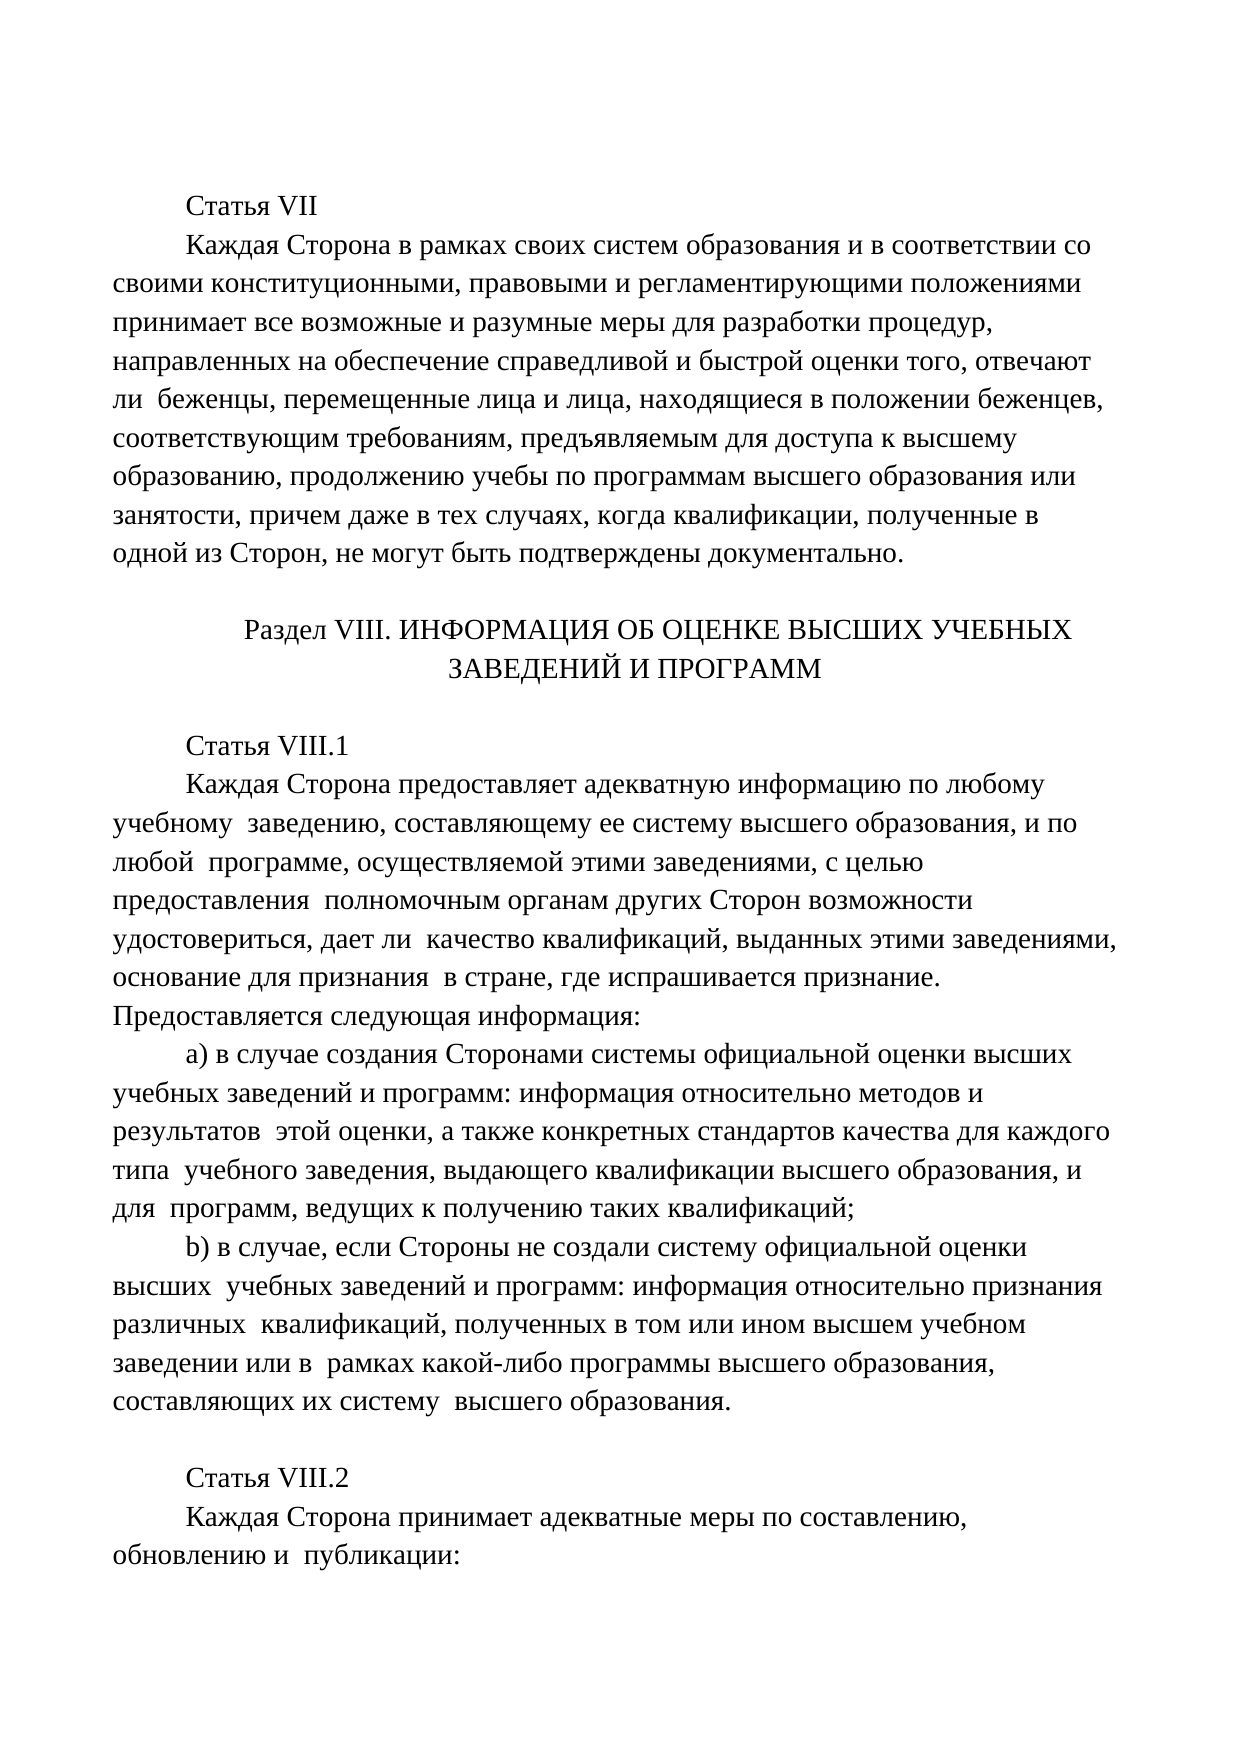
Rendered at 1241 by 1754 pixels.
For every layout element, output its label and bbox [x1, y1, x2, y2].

text [112, 150, 1128, 1571]
